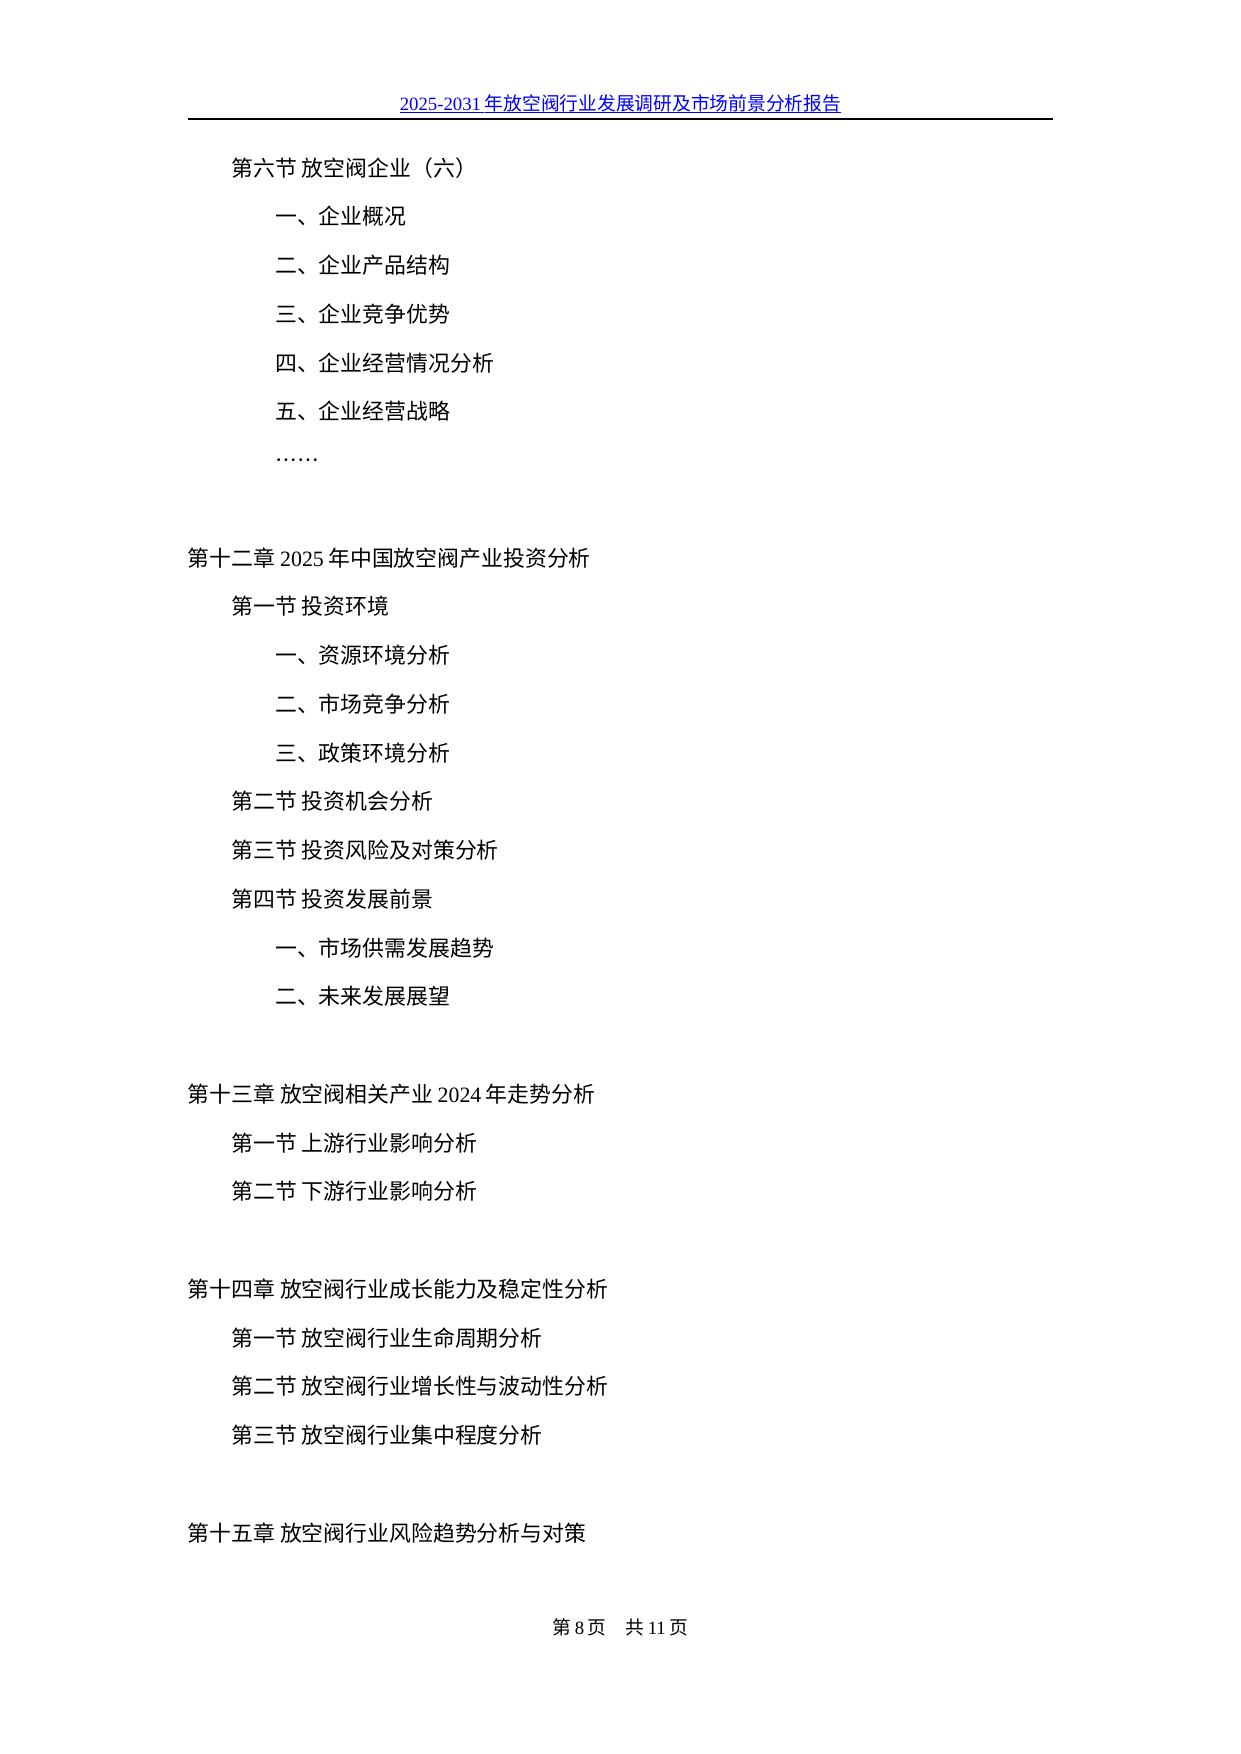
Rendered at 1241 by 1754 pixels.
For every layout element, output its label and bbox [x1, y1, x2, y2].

text [187, 150, 1053, 1548]
